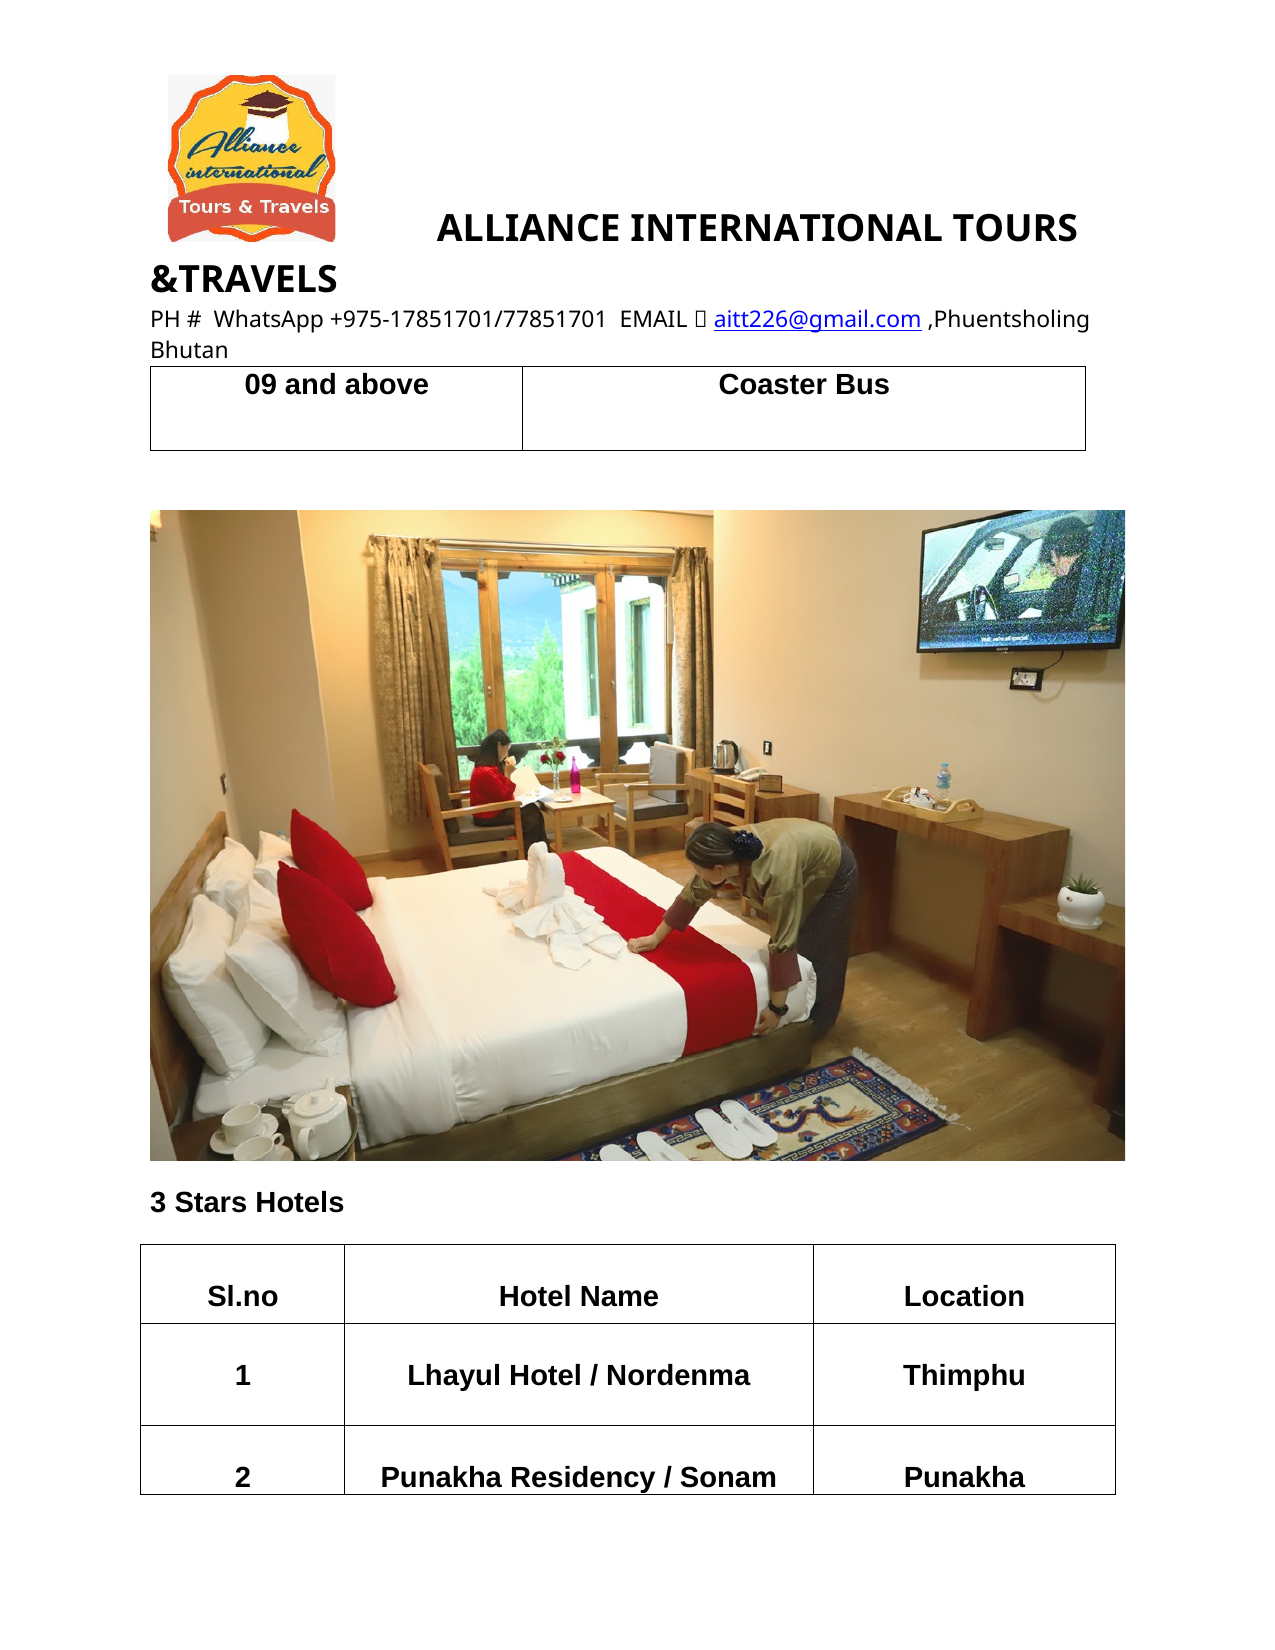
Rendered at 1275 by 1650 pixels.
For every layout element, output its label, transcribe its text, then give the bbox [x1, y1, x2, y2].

table_cell 09 and above [151, 367, 522, 450]
table_header Hotel Name [345, 1245, 813, 1323]
table_cell 2 [141, 1426, 344, 1493]
table_cell Lhayul Hotel / Nordenma [345, 1324, 813, 1425]
text 3 Stars Hotels [150, 1185, 1125, 1218]
picture [167, 75, 336, 242]
table_cell Coaster Bus [523, 367, 1085, 450]
table_header Location [814, 1245, 1115, 1323]
picture [150, 510, 1125, 1161]
table_cell Thimphu [814, 1324, 1115, 1425]
table_header Sl.no [141, 1245, 344, 1323]
table_cell Punakha Residency / Sonam Gang / [345, 1426, 813, 1493]
table_cell 1 [141, 1324, 344, 1425]
table_cell Punakha [814, 1426, 1115, 1493]
